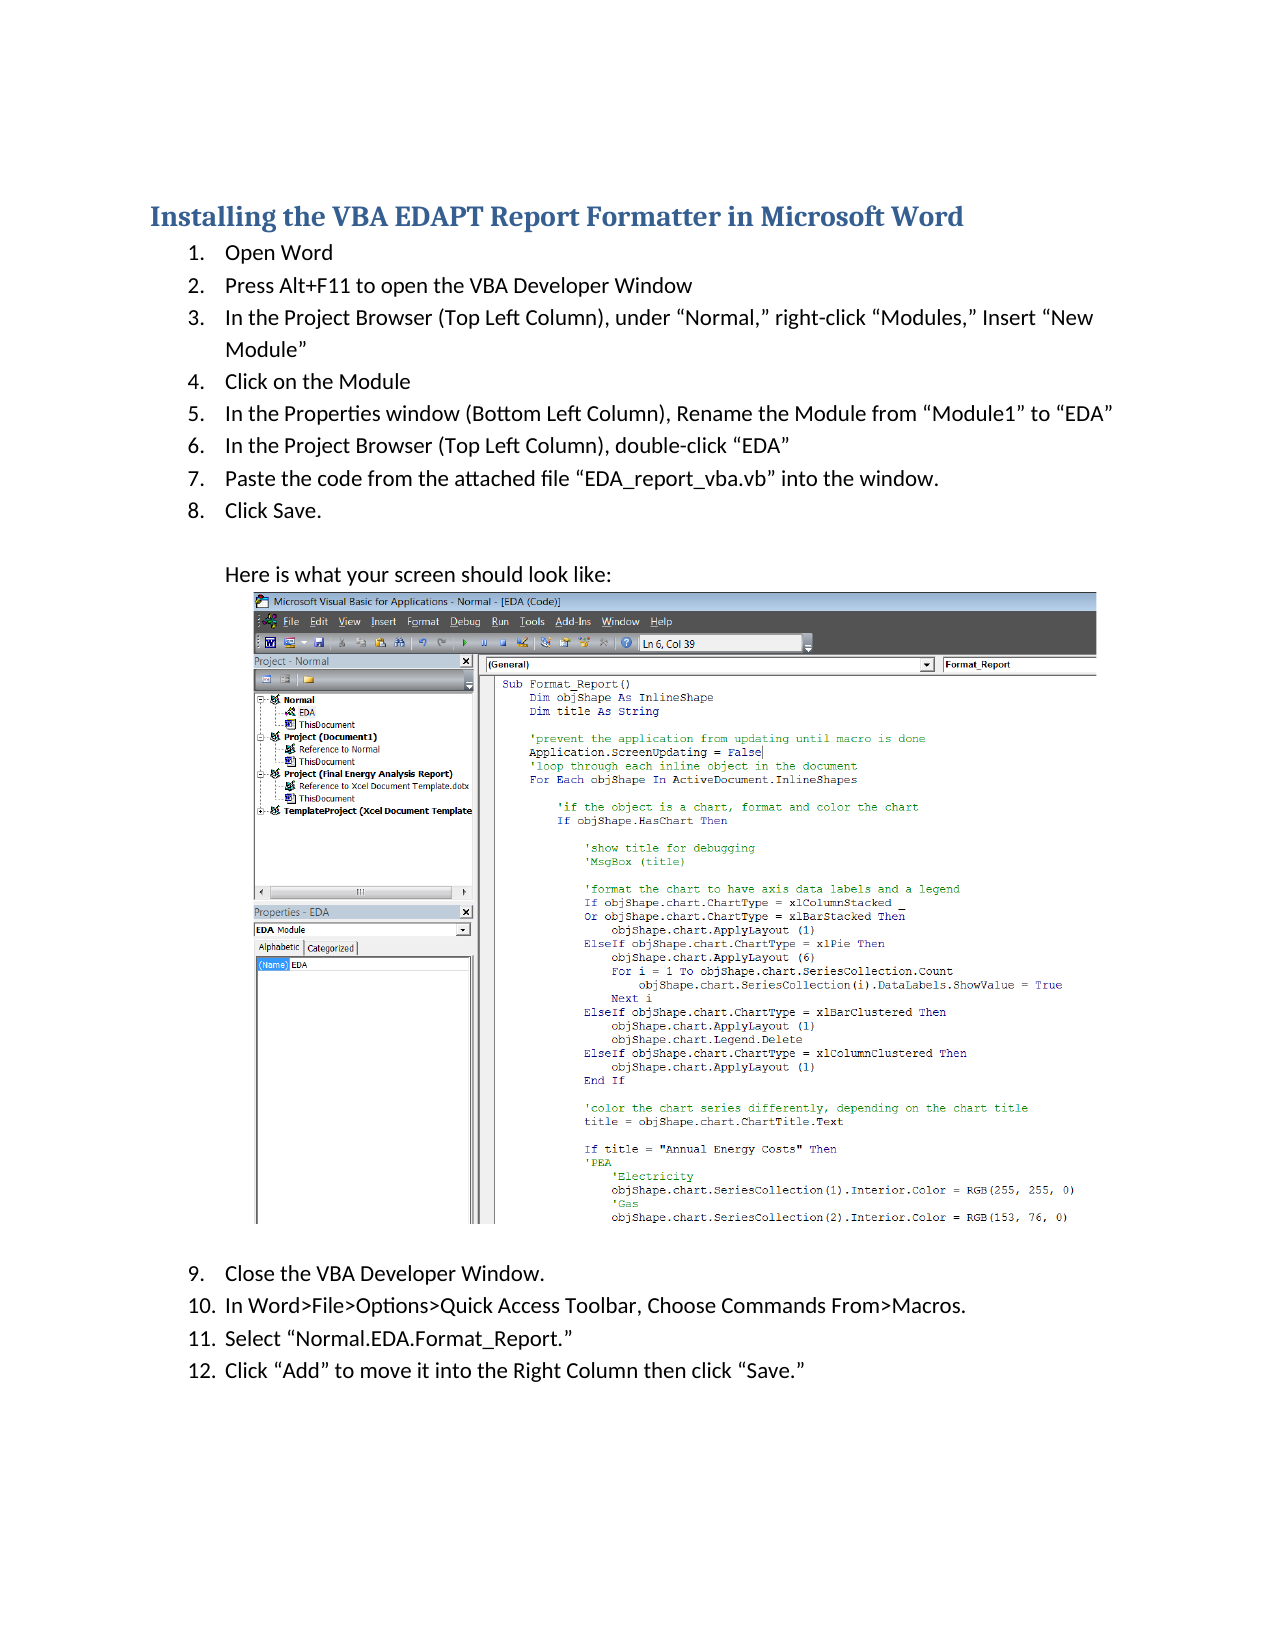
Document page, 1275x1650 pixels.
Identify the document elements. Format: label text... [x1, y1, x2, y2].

subtitle Installing the VBA EDAPT Report Formatter in Microsoft Word [150, 200, 1125, 233]
list Paste the code from the attached file “EDA_report_vba.vb” into the window. [187, 464, 1125, 492]
list Here is what your screen should look like: [225, 560, 1125, 588]
list In the Project Browser (Top Left Column), under “Normal,” right-click “Modules,” Insert “New Module” [187, 303, 1125, 363]
list In the Properties window (Bottom Left Column), Rename the Module from “Module1” to “EDA” [187, 399, 1125, 427]
list Close the VBA Developer Window. [187, 1259, 1125, 1287]
list Click Save. [187, 496, 1125, 524]
list Press Alt+F11 to open the VBA Developer Window [187, 271, 1125, 299]
list In Word>File>Options>Quick Access Toolbar, Choose Commands From>Macros. [187, 1292, 1125, 1320]
picture [253, 592, 1097, 1224]
list Click on the Module [187, 367, 1125, 395]
list Click “Add” to move it into the Right Column then click “Save.” [187, 1356, 1125, 1384]
list Open Word [187, 238, 1125, 267]
list Select “Normal.EDA.Format_Report.” [187, 1324, 1125, 1352]
list In the Project Browser (Top Left Column), double-click “EDA” [187, 432, 1125, 460]
